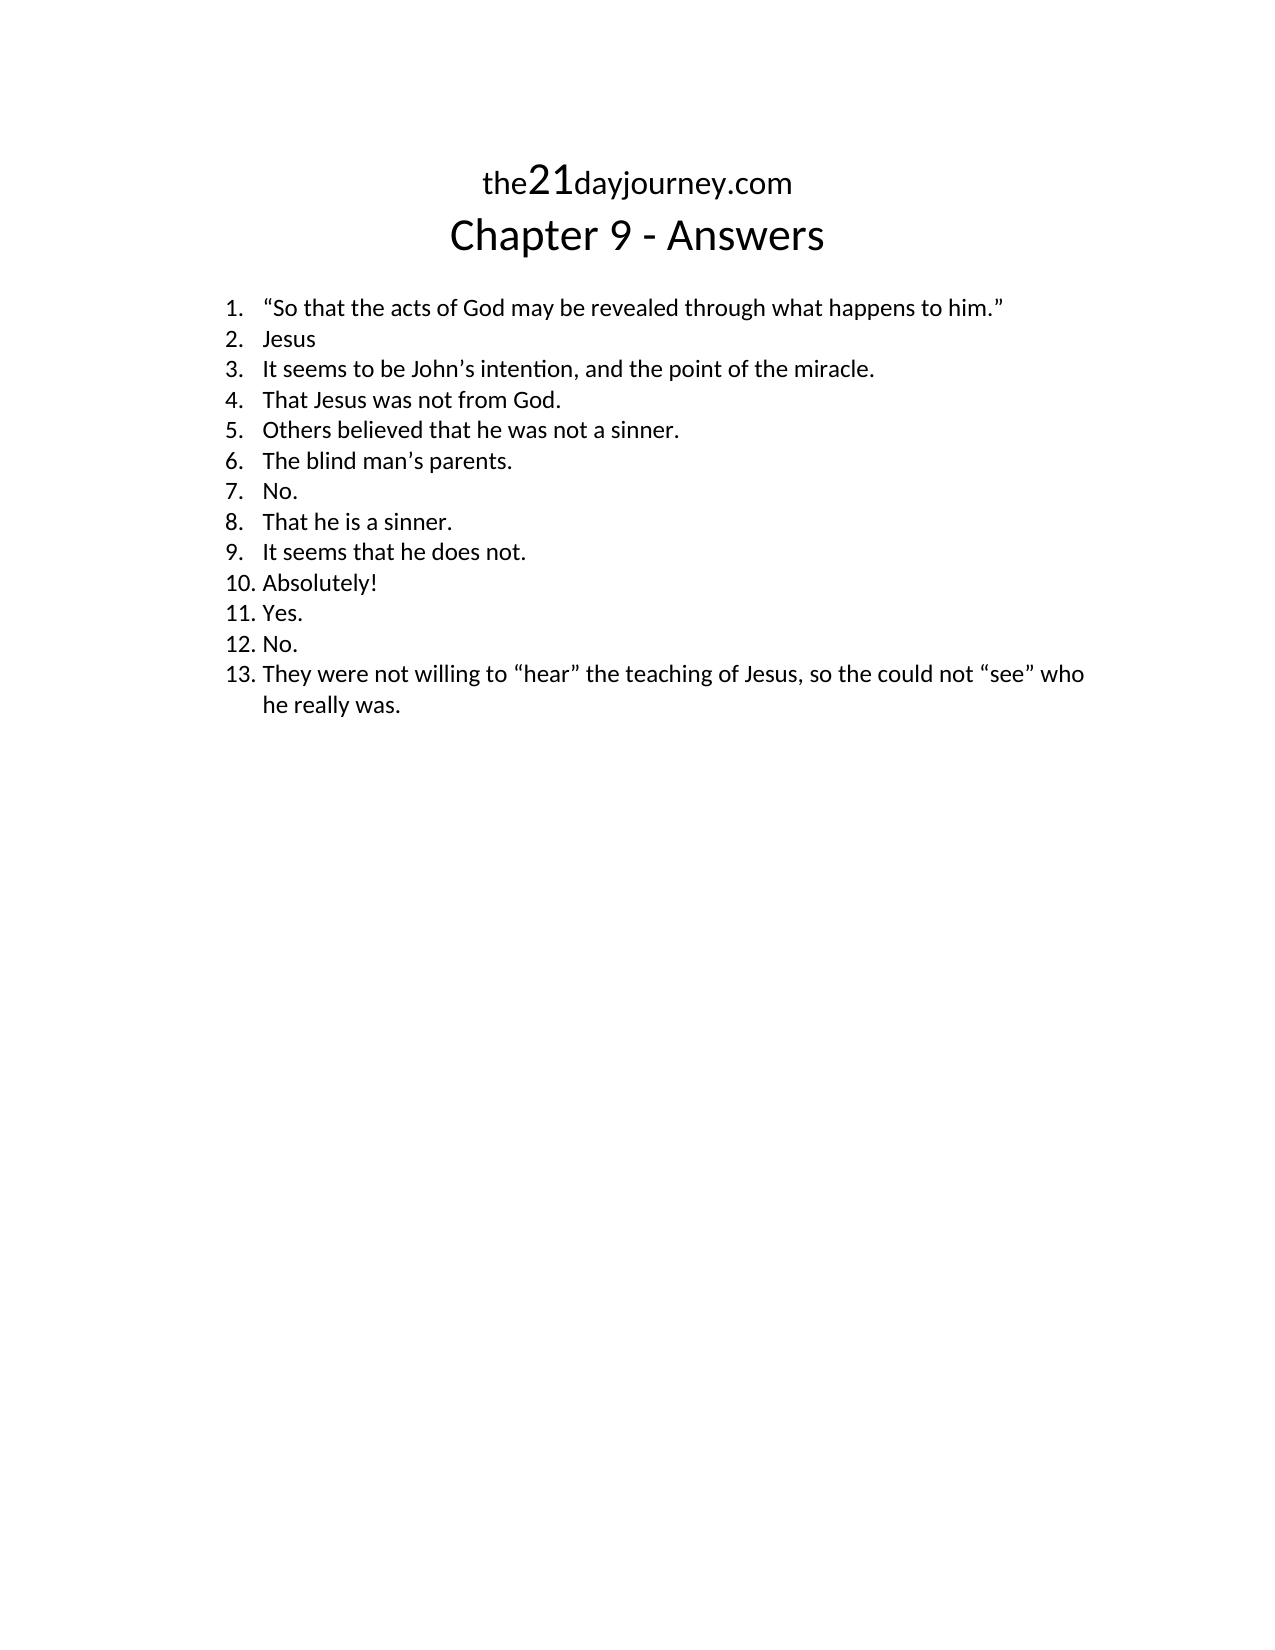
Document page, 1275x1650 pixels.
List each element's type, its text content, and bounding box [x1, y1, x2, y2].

list The blind man’s parents. [225, 445, 1087, 476]
list It seems to be John’s intention, and the point of the miracle. [225, 353, 1087, 384]
list Others believed that he was not a sinner. [225, 414, 1087, 445]
list No. [225, 628, 1087, 659]
list That he is a sinner. [225, 506, 1087, 537]
list That Jesus was not from God. [225, 384, 1087, 414]
list “So that the acts of God may be revealed through what happens to him.” [225, 292, 1087, 323]
list It seems that he does not. [225, 537, 1087, 567]
text Chapter 9 - Answers [187, 206, 1087, 262]
list They were not willing to “hear” the teaching of Jesus, so the could not “see” who he really was. [225, 659, 1087, 720]
list Jesus [225, 323, 1087, 353]
text the21dayjourney.com [187, 150, 1087, 206]
list Absolutely! [225, 567, 1087, 598]
list No. [225, 476, 1087, 506]
list Yes. [225, 598, 1087, 628]
